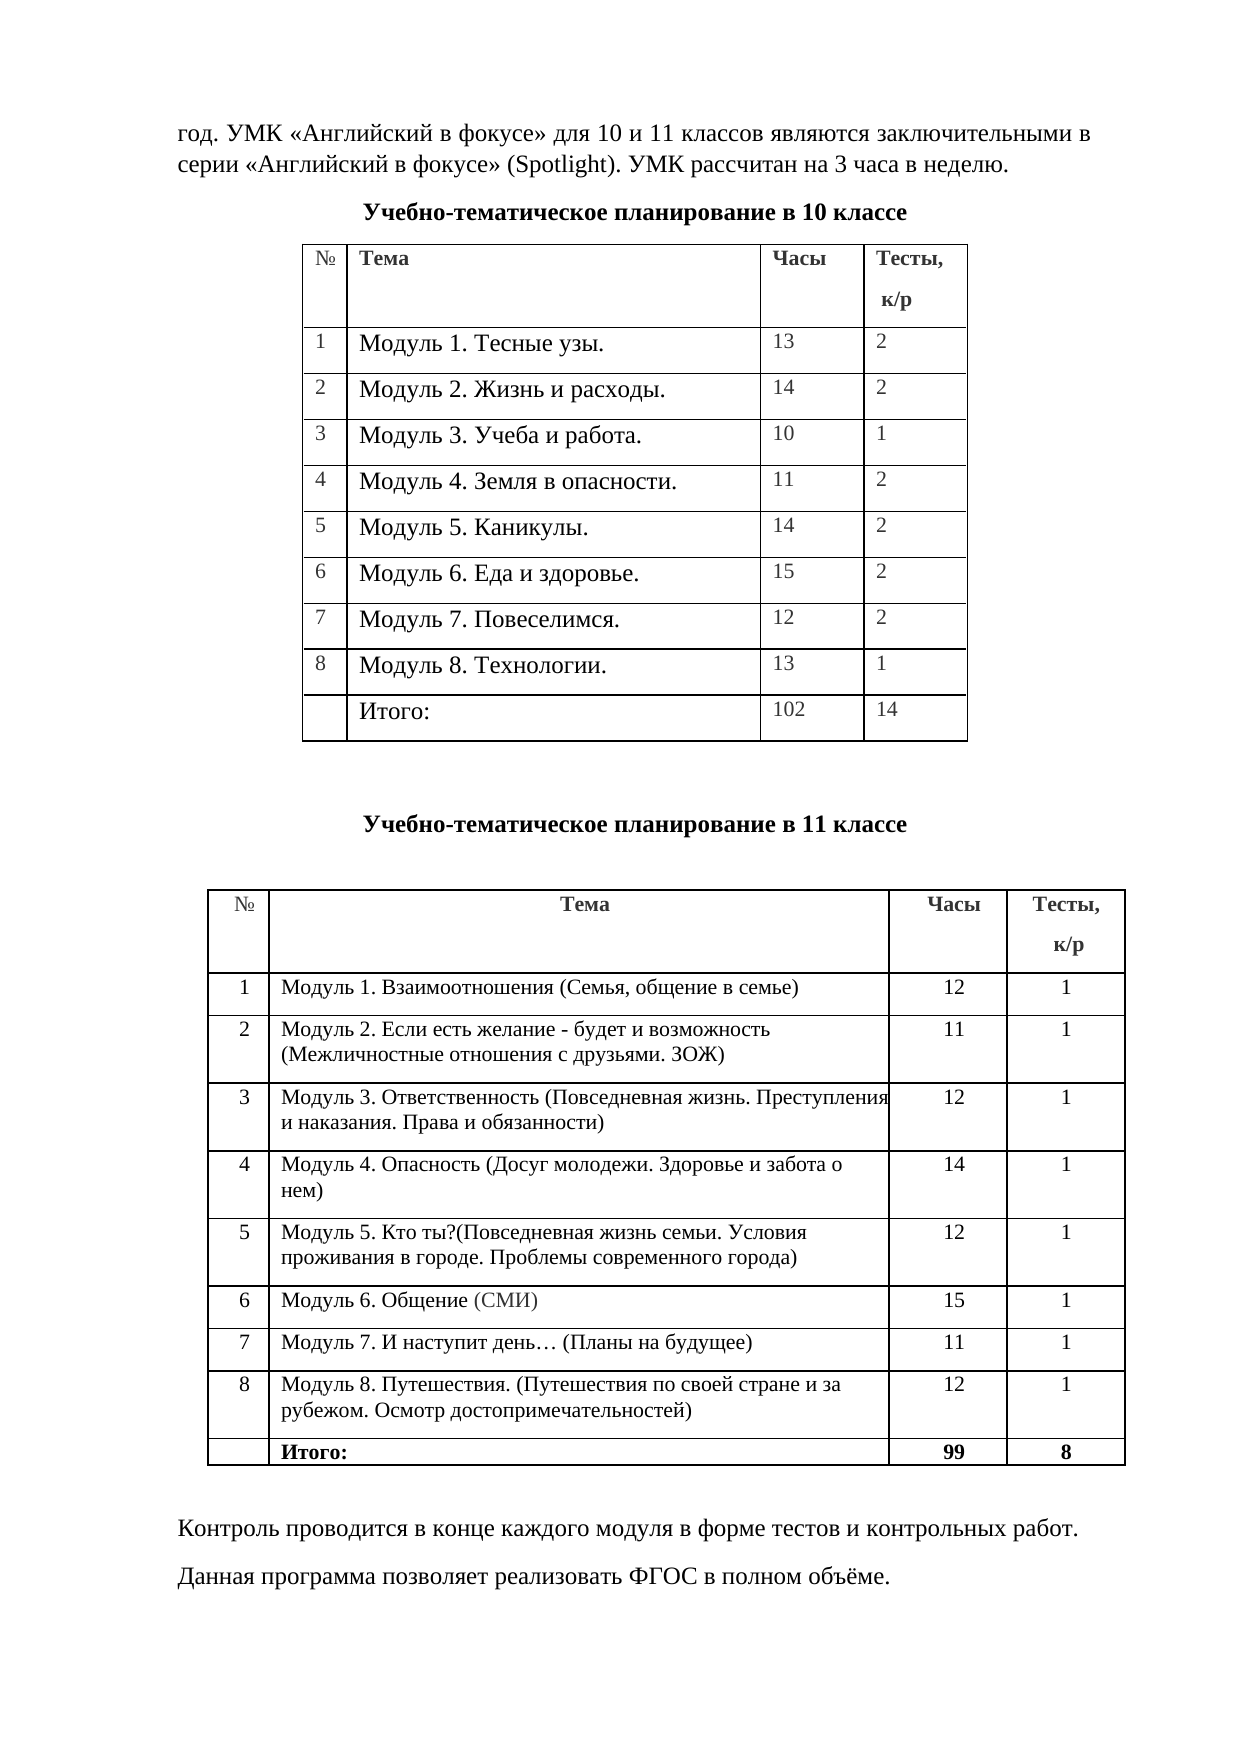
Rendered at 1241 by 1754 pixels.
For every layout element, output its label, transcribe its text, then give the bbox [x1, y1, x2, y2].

table_cell Модуль 5. Кто ты?(Повседневная жизнь семьи. Условия проживания в городе. Проблемы современного города) [270, 1219, 888, 1285]
table_cell 5 [209, 1219, 268, 1285]
table_cell 2 [865, 603, 967, 648]
table_cell 3 [303, 420, 346, 464]
table_cell 8 [303, 649, 346, 694]
table_cell 13 [761, 650, 863, 694]
table_cell 12 [890, 1219, 1006, 1285]
table_cell 1 [303, 328, 346, 373]
text Учебно-тематическое планирование в 11 классе [177, 809, 1093, 838]
table_cell Итого: [348, 696, 760, 740]
table_cell 11 [890, 1329, 1006, 1370]
table_cell Модуль 4. Земля в опасности. [348, 466, 760, 511]
table_cell 1 [1008, 1372, 1124, 1437]
table_cell 2 [865, 465, 967, 511]
table_cell 2 [865, 511, 967, 556]
table_cell 11 [761, 466, 863, 511]
table_cell 1 [865, 419, 967, 464]
table_header Тема [348, 245, 760, 327]
table_cell Итого: [270, 1439, 888, 1464]
table_cell 102 [761, 696, 863, 740]
table_header Тесты, к/р [865, 245, 967, 327]
table_cell 5 [303, 512, 346, 556]
table_cell 1 [209, 974, 268, 1015]
table_header Тема [270, 891, 888, 972]
table_cell 8 [1008, 1439, 1124, 1464]
table_header Тесты, к/р [1008, 891, 1124, 972]
table_cell 15 [890, 1287, 1006, 1327]
table_cell Модуль 1. Тесные узы. [348, 328, 760, 373]
table_cell 1 [1008, 1329, 1124, 1370]
table_cell Модуль 8. Путешествия. (Путешествия по своей стране и за рубежом. Осмотр достопримечательностей) [270, 1372, 888, 1437]
table_cell Модуль 6. Еда и здоровье. [348, 558, 760, 602]
table_cell Модуль 2. Если есть желание - будет и возможность (Межличностные отношения с друзьями. ЗОЖ) [270, 1016, 888, 1082]
table_cell 14 [761, 374, 863, 419]
table_cell 12 [890, 974, 1006, 1015]
table_cell 14 [865, 694, 967, 740]
table_cell 1 [1008, 974, 1124, 1015]
table_cell 2 [865, 327, 967, 373]
table_cell Модуль 1. Взаимоотношения (Семья, общение в семье) [270, 974, 888, 1015]
table_cell 10 [761, 420, 863, 464]
table_cell Модуль 5. Каникулы. [348, 512, 760, 556]
table_cell 6 [303, 558, 346, 602]
table_cell Модуль 3. Учеба и работа. [348, 420, 760, 464]
table_header № [303, 245, 346, 327]
table_cell Модуль 3. Ответственность (Повседневная жизнь. Преступления и наказания. Права и обязанности) [270, 1084, 888, 1150]
table_cell 12 [890, 1084, 1006, 1150]
table_cell 4 [209, 1152, 268, 1217]
table_cell 3 [209, 1084, 268, 1150]
table_cell 1 [1008, 1287, 1124, 1327]
table_header Часы [761, 245, 863, 327]
table_cell Модуль 4. Опасность (Досуг молодежи. Здоровье и забота о нем) [270, 1152, 888, 1217]
table_cell Модуль 8. Технологии. [348, 650, 760, 694]
table_cell 6 [209, 1287, 268, 1327]
table_cell 13 [761, 328, 863, 373]
table_cell Модуль 7. Повеселимся. [348, 604, 760, 648]
table_cell 1 [1008, 1219, 1124, 1285]
table_cell 7 [303, 604, 346, 648]
table_header № [209, 891, 268, 972]
table_cell 99 [890, 1439, 1006, 1464]
table_cell 8 [209, 1372, 268, 1437]
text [177, 118, 1093, 178]
table_cell 1 [1008, 1084, 1124, 1150]
table_cell 2 [865, 373, 967, 419]
table_cell 1 [865, 648, 967, 694]
table_cell Модуль 6. Общение (СМИ) [270, 1287, 888, 1327]
table_header Часы [890, 891, 1006, 972]
table_cell 2 [209, 1016, 268, 1082]
text Данная программа позволяет реализовать ФГОС в полном объёме. [177, 1561, 1093, 1590]
table_cell 4 [303, 466, 346, 511]
table_cell 12 [890, 1372, 1006, 1437]
table_cell 11 [890, 1016, 1006, 1082]
table_cell 1 [1008, 1016, 1124, 1082]
table_cell 14 [761, 512, 863, 556]
table_cell [209, 1439, 268, 1464]
table_cell Модуль 2. Жизнь и расходы. [348, 374, 760, 419]
table_cell 2 [865, 556, 967, 602]
table_cell [303, 695, 346, 740]
text Контроль проводится в конце каждого модуля в форме тестов и контрольных работ. [177, 1513, 1093, 1542]
table_cell Модуль 7. И наступит день… (Планы на будущее) [270, 1329, 888, 1370]
table_cell 2 [303, 374, 346, 419]
table_cell 15 [761, 558, 863, 602]
table_cell 12 [761, 604, 863, 648]
table_cell 1 [1008, 1152, 1124, 1217]
table_cell 7 [209, 1329, 268, 1370]
text Учебно-тематическое планирование в 10 классе [177, 197, 1093, 226]
table_cell 14 [890, 1152, 1006, 1217]
